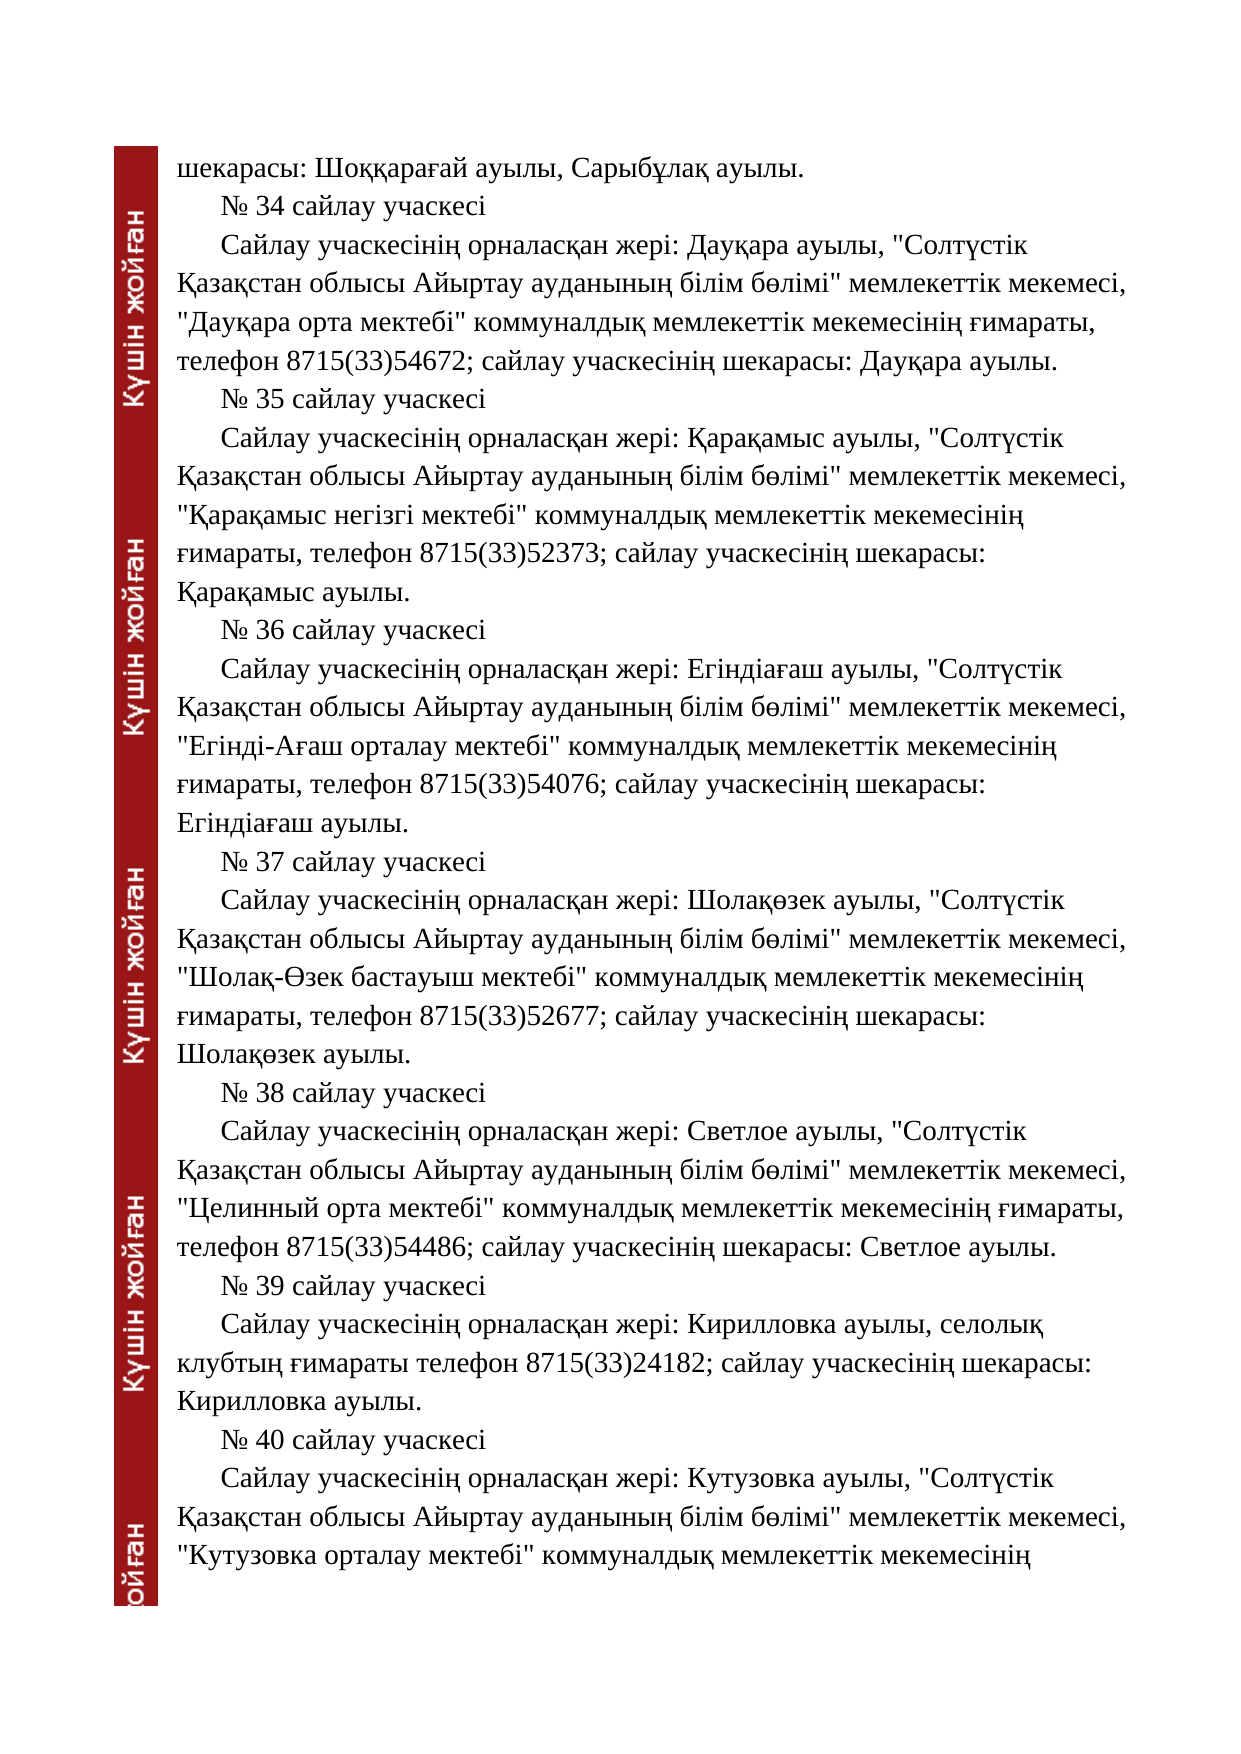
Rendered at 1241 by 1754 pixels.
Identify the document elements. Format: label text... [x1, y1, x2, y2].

picture [114, 146, 158, 150]
picture [114, 1571, 158, 1606]
